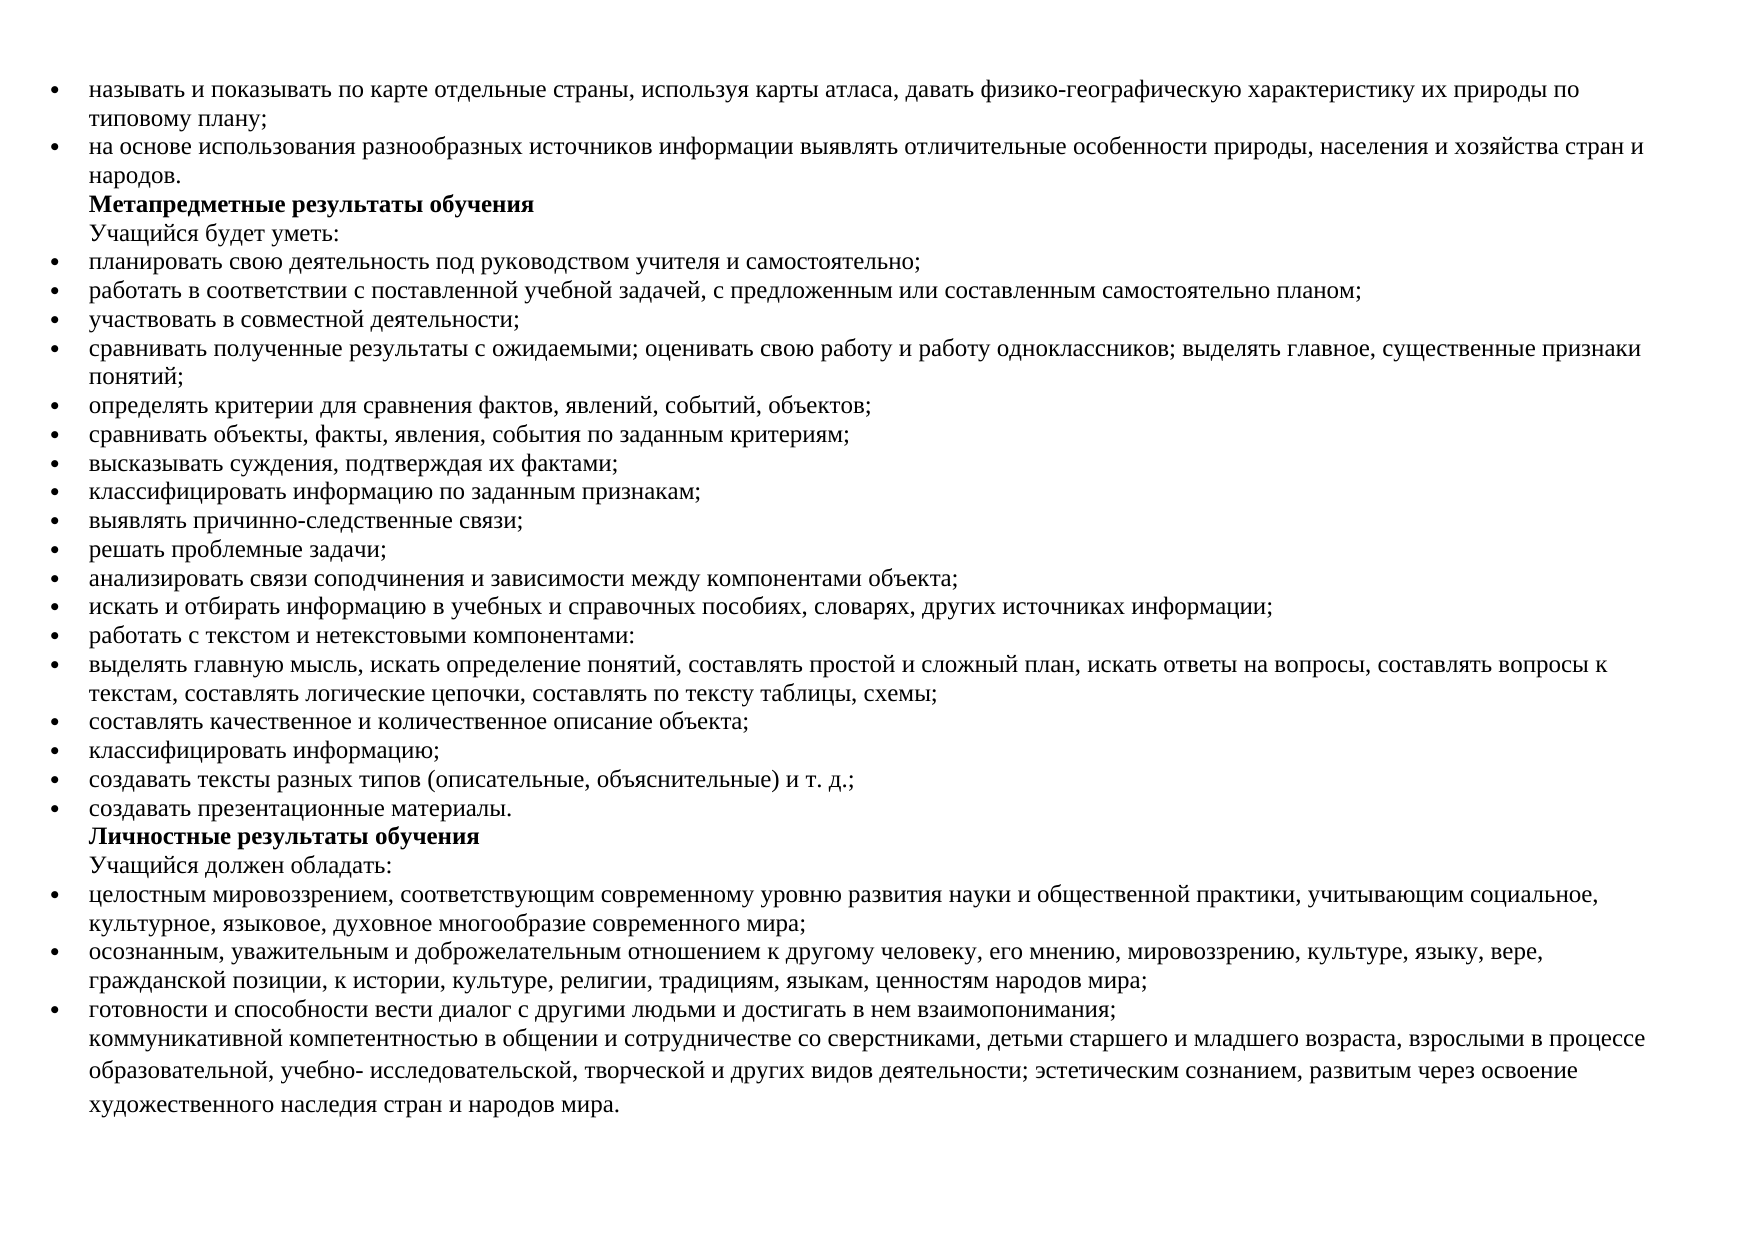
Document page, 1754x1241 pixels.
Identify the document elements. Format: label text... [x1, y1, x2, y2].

list составлять качественное и количественное описание объекта; [51, 706, 1683, 735]
list сравнивать объекты, факты, явления, события по заданным критериям; [51, 419, 1683, 448]
text Личностные результаты обучения [89, 821, 1683, 850]
list высказывать суждения, подтверждая их фактами; [51, 448, 1683, 476]
list выделять главную мысль, искать определение понятий, составлять простой и сложный план, искать ответы на вопросы, составлять вопросы к текстам, составлять логические цепочки, составлять по тексту таблицы, схемы; [51, 649, 1683, 706]
text Метапредметные результаты обучения [89, 189, 1683, 218]
list сравнивать полученные результаты с ожидаемыми; оценивать свою работу и работу одноклассников; выделять главное, существенные признаки понятий; [51, 333, 1683, 390]
list готовности и способности вести диалог с другими людьми и достигать в нем взаимопонимания; [51, 994, 1683, 1023]
list решать проблемные задачи; [51, 534, 1683, 563]
text Учащийся должен обладать: [89, 850, 1683, 879]
list классифицировать информацию; [51, 735, 1683, 764]
list на основе использования разнообразных источников информации выявлять отличительные особенности природы, населения и хозяйства стран и народов. [51, 131, 1683, 189]
list осознанным, уважительным и доброжелательным отношением к другому человеку, его мнению, мировоззрению, культуре, языку, вере, гражданской позиции, к истории, культуре, религии, традициям, языкам, ценностям народов мира; [51, 936, 1683, 994]
list создавать тексты разных типов (описательные, объяснительные) и т. д.; [51, 764, 1683, 793]
list классифицировать информацию по заданным признакам; [51, 476, 1683, 505]
list определять критерии для сравнения фактов, явлений, событий, объектов; [51, 390, 1683, 419]
text Учащийся будет уметь: [89, 218, 1683, 246]
list называть и показывать по карте отдельные страны, используя карты атласа, давать физико-географическую характеристику их природы по типовому плану; [51, 74, 1683, 131]
list планировать свою деятельность под руководством учителя и самостоятельно; [51, 246, 1683, 275]
list искать и отбирать информацию в учебных и справочных пособиях, словарях, других источниках информации; [51, 591, 1683, 620]
text коммуникативной компетентностью в общении и сотрудничестве со сверстниками, детьми старшего и младшего возраста, взрослыми в процессе образовательной, учебно- исследовательской, творческой и других видов деятельности; эстетическим сознанием, развитым через освоение художественного наследия стран и народов мира. [89, 1023, 1683, 1149]
list создавать презентационные материалы. [51, 793, 1683, 821]
list анализировать связи соподчинения и зависимости между компонентами объекта; [51, 563, 1683, 591]
list участвовать в совместной деятельности; [51, 304, 1683, 333]
list целостным мировоззрением, соответствующим современному уровню развития науки и общественной практики, учитывающим социальное, культурное, языковое, духовное многообразие современного мира; [51, 879, 1683, 936]
list работать в соответствии с поставленной учебной задачей, с предложенным или составленным самостоятельно планом; [51, 275, 1683, 304]
list выявлять причинно-следственные связи; [51, 505, 1683, 534]
list работать с текстом и нетекстовыми компонентами: [51, 620, 1683, 649]
